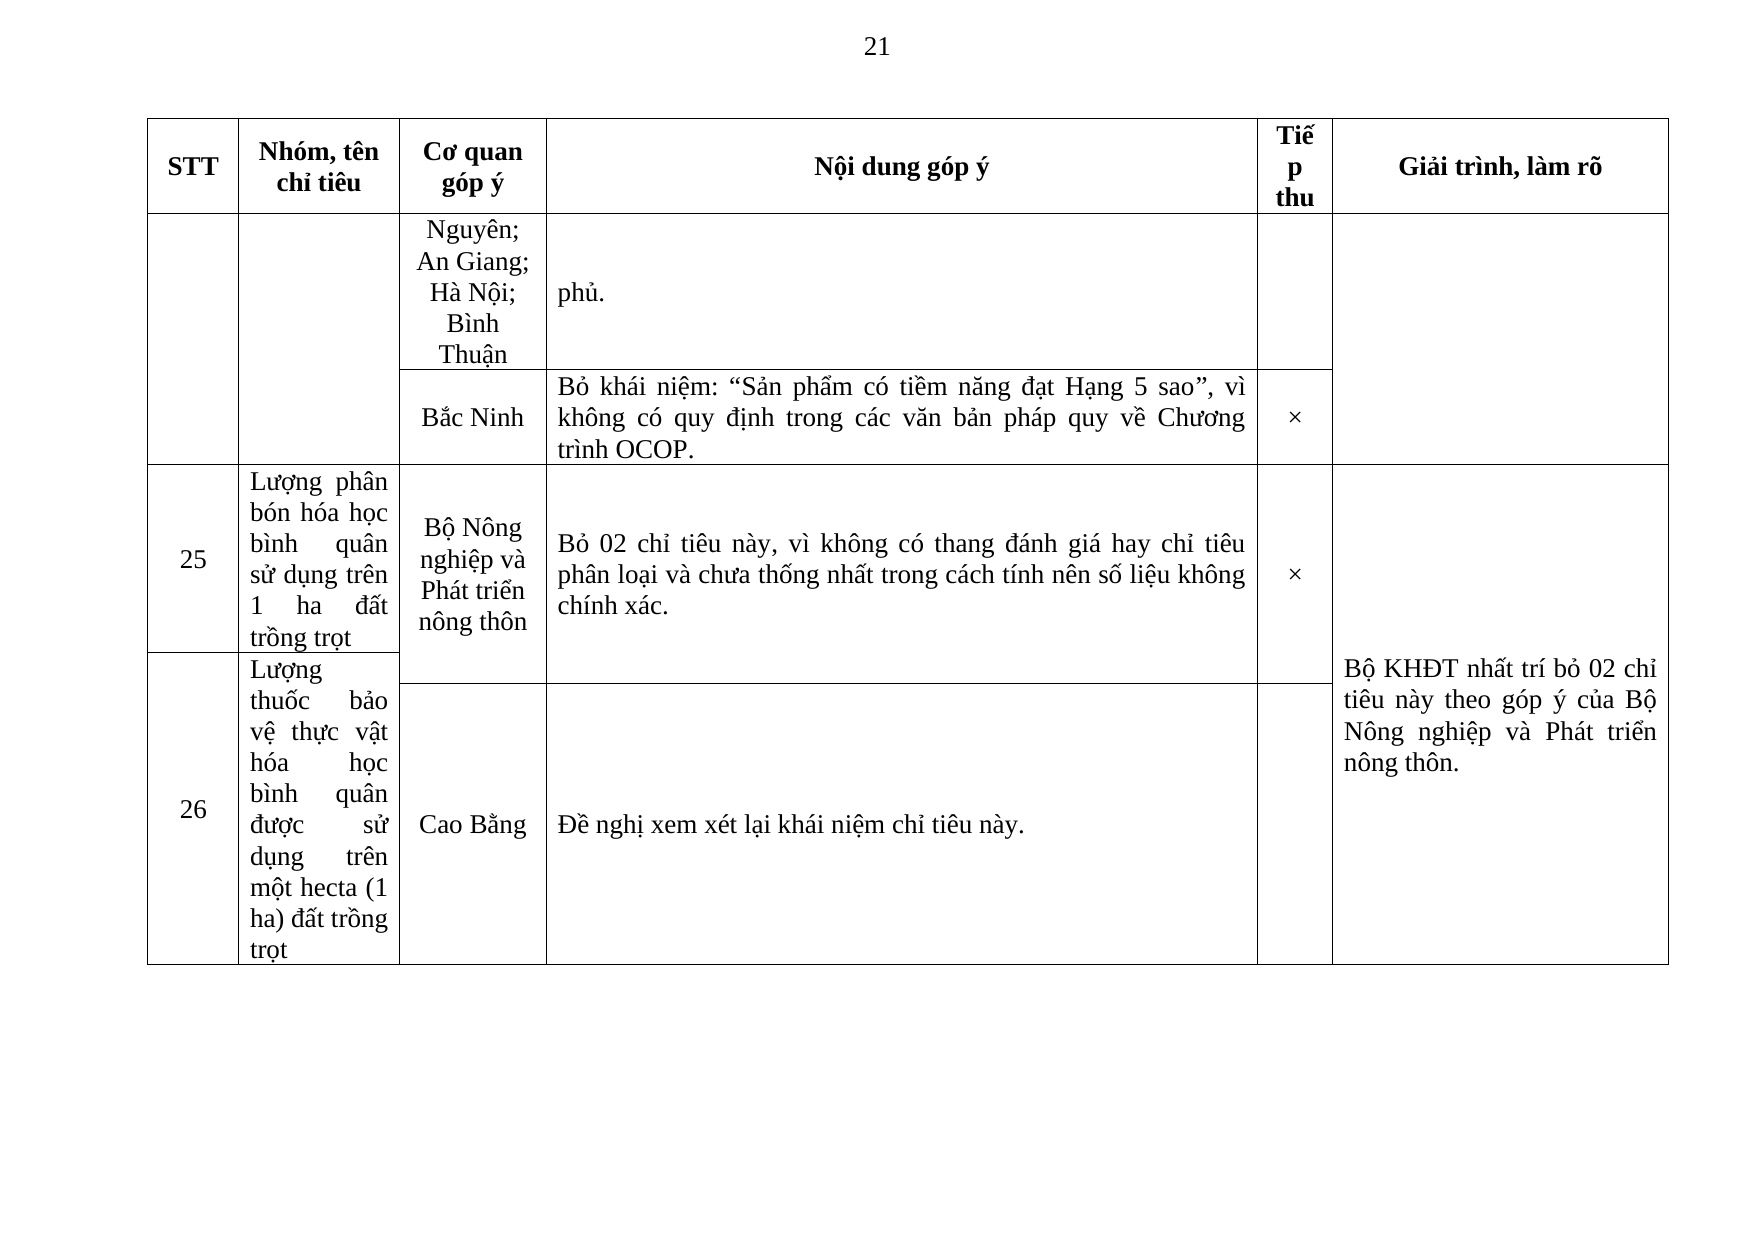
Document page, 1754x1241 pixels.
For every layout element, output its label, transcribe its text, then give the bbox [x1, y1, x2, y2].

table_cell × [1258, 465, 1332, 683]
table_cell × [1258, 214, 1332, 369]
table_header Nội dung góp ý [547, 119, 1257, 213]
table_cell Bộ KHĐT nhất trí bỏ 02 chỉ tiêu này theo góp ý của Bộ Nông nghiệp và Phát triển nông thôn. [1333, 465, 1668, 964]
table_cell Lượng thuốc bảo vệ thực vật hóa học bình quân được sử dụng trên một hecta (1 ha) đất trồng trọt [239, 653, 399, 964]
table_header STT [148, 119, 238, 213]
table_cell × [1258, 370, 1332, 464]
table_header Giải trình, làm rõ [1333, 119, 1668, 213]
table_header Cơ quan góp ý [400, 119, 546, 213]
table_cell 25 [148, 465, 238, 652]
table_header Tiếp thu [1258, 119, 1332, 213]
table_cell 26 [148, 653, 238, 964]
table_cell Bắc Ninh [400, 370, 546, 464]
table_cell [400, 214, 546, 369]
table_cell [1258, 684, 1332, 964]
table_cell Lượng phân bón hóa học bình quân sử dụng trên 1 ha đất trồng trọt [239, 465, 399, 652]
table_header Nhóm, tên chỉ tiêu [239, 119, 399, 213]
table_cell Đề nghị xem xét lại khái niệm chỉ tiêu này. [547, 684, 1257, 964]
table_cell Bộ Nông nghiệp và Phát triển nông thôn [400, 465, 546, 683]
table_cell Cao Bằng [400, 684, 546, 964]
table_cell Bỏ 02 chỉ tiêu này, vì không có thang đánh giá hay chỉ tiêu phân loại và chưa thống nhất trong cách tính nên số liệu không chính xác. [547, 465, 1257, 683]
table_cell Bỏ khái niệm: “Sản phẩm có tiềm năng đạt Hạng 5 sao”, vì không có quy định trong các văn bản pháp quy về Chương trình OCOP. [547, 370, 1257, 464]
